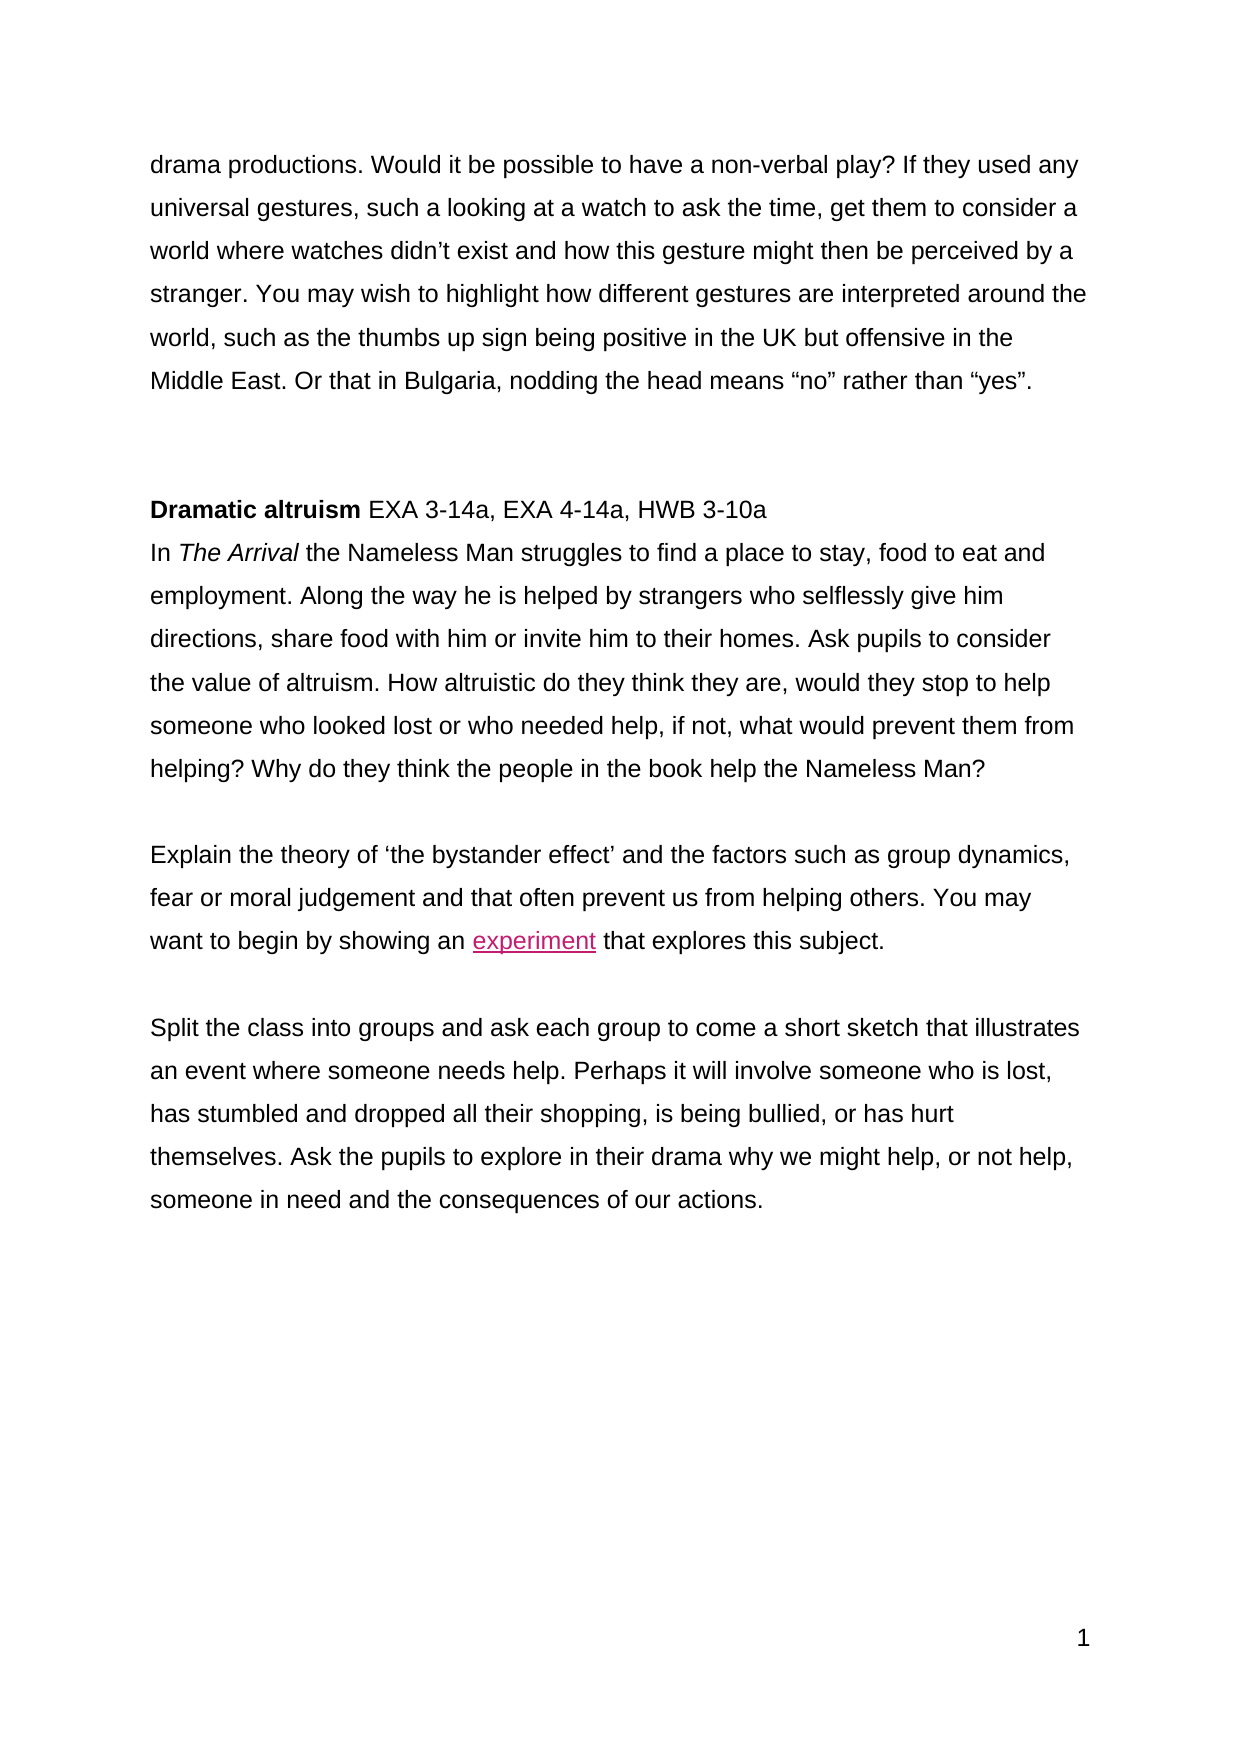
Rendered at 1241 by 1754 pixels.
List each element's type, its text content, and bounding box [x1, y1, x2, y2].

text Split the class into groups and ask each group to come a short sketch that illustrates an event where someone needs help. Perhaps it will involve someone who is lost, has stumbled and dropped all their shopping, is being bullied, or has hurt themselves. Ask the pupils to explore in their drama why we might help, or not help, someone in need and the consequences of our actions. [150, 1012, 1090, 1214]
text Dramatic altruism EXA 3-14a, EXA 4-14a, HWB 3-10a [150, 495, 1090, 524]
text Explain the theory of ‘the bystander effect’ and the factors such as group dynamics, fear or moral judgement and that often prevent us from helping others. You may want to begin by showing an experiment that explores this subject. [150, 840, 1090, 955]
text In The Arrival the Nameless Man struggles to find a place to stay, food to eat and employment. Along the way he is helped by strangers who selflessly give him directions, share food with him or invite him to their homes. Ask pupils to consider the value of altruism. How altruistic do they think they are, would they stop to help someone who looked lost or who needed help, if not, what would prevent them from helping? Why do they think the people in the book help the Nameless Man? [150, 538, 1090, 782]
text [150, 150, 1090, 394]
